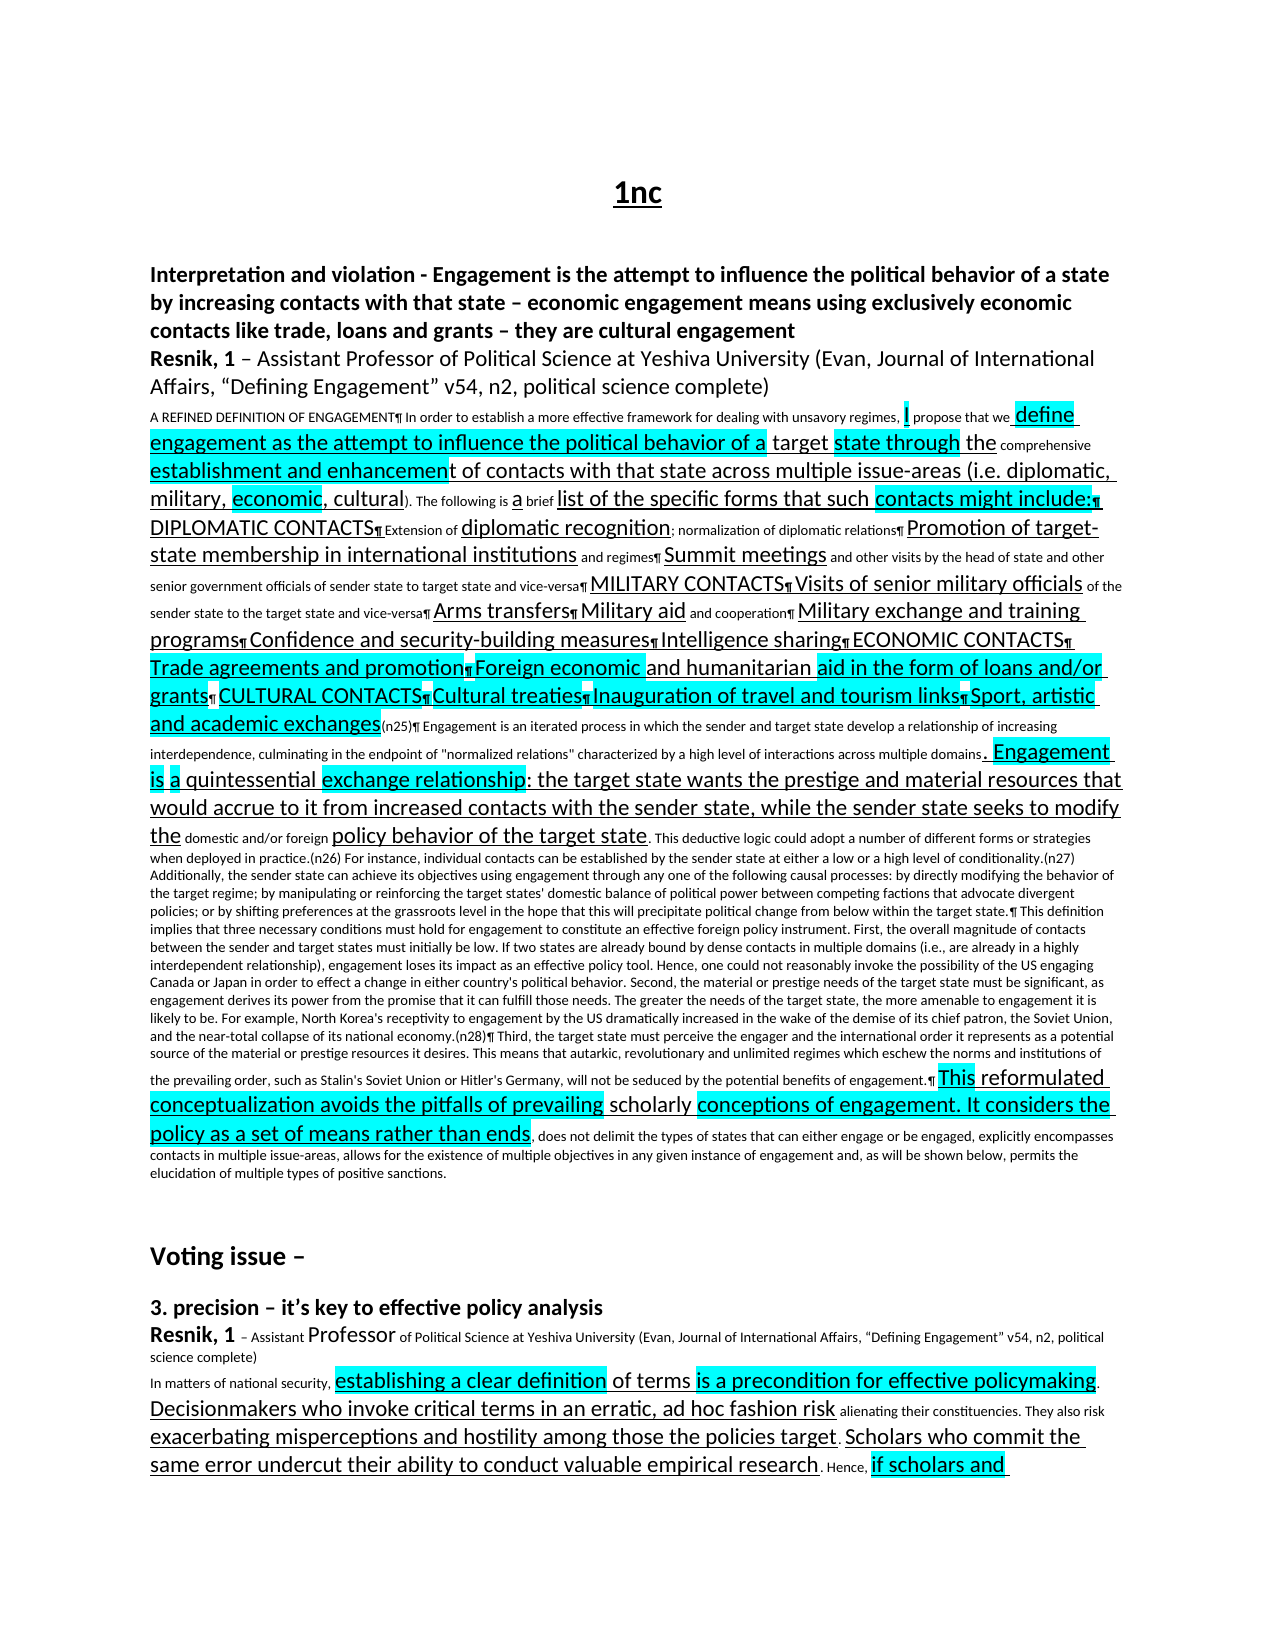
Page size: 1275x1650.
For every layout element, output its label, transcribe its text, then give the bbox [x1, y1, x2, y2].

text Resnik, 1 – Assistant Professor of Political Science at Yeshiva University (Evan, Journal of International Affairs, “Defining Engagement” v54, n2, political science complete) [150, 1321, 1125, 1366]
subtitle Interpretation and violation - Engagement is the attempt to influence the political behavior of a state by increasing contacts with that state – economic engagement means using exclusively economic contacts like trade, loans and grants – they are cultural engagement [150, 260, 1125, 344]
text A REFINED DEFINITION OF ENGAGEMENT¶ In order to establish a more effective framework for dealing with unsavory regimes, I propose that we define engagement as the attempt to influence the political behavior of a target state through the comprehensive establishment and enhancement of contacts with that state across multiple issue-areas (i.e. diplomatic, military, economic, cultural). The following is a brief list of the specific forms that such contacts might include:¶ DIPLOMATIC CONTACTS¶ Extension of diplomatic recognition; normalization of diplomatic relations¶ Promotion of target-state membership in international institutions and regimes¶ Summit meetings and other visits by the head of state and other senior government officials of sender state to target state and vice-versa¶ MILITARY CONTACTS¶ Visits of senior military officials of the sender state to the target state and vice-versa¶ Arms transfers¶ Military aid and cooperation¶ Military exchange and training programs¶ Confidence and security-building measures¶ Intelligence sharing¶ ECONOMIC CONTACTS¶ Trade agreements and promotion¶ Foreign economic and humanitarian aid in the form of loans and/or grants¶ CULTURAL CONTACTS¶ Cultural treaties¶ Inauguration of travel and tourism links¶ Sport, artistic and academic exchanges(n25)¶ Engagement is an iterated process in which the sender and target state develop a relationship of increasing interdependence, culminating in the endpoint of "normalized relations" characterized by a high level of interactions across multiple domains. Engagement is a quintessential exchange relationship: the target state wants the prestige and material resources that would accrue to it from increased contacts with the sender state, while the sender state seeks to modify the domestic and/or foreign policy behavior of the target state. This deductive logic could adopt a number of different forms or strategies when deployed in practice.(n26) For instance, individual contacts can be established by the sender state at either a low or a high level of conditionality.(n27) Additionally, the sender state can achieve its objectives using engagement through any one of the following causal processes: by directly modifying the behavior of the target regime; by manipulating or reinforcing the target states' domestic balance of political power between competing factions that advocate divergent policies; or by shifting preferences at the grassroots level in the hope that this will precipitate political change from below within the target state.¶ This definition implies that three necessary conditions must hold for engagement to constitute an effective foreign policy instrument. First, the overall magnitude of contacts between the sender and target states must initially be low. If two states are already bound by dense contacts in multiple domains (i.e., are already in a highly interdependent relationship), engagement loses its impact as an effective policy tool. Hence, one could not reasonably invoke the possibility of the US engaging Canada or Japan in order to effect a change in either country's political behavior. Second, the material or prestige needs of the target state must be significant, as engagement derives its power from the promise that it can fulfill those needs. The greater the needs of the target state, the more amenable to engagement it is likely to be. For example, North Korea's receptivity to engagement by the US dramatically increased in the wake of the demise of its chief patron, the Soviet Union, and the near-total collapse of its national economy.(n28)¶ Third, the target state must perceive the engager and the international order it represents as a potential source of the material or prestige resources it desires. This means that autarkic, revolutionary and unlimited regimes which eschew the norms and institutions of the prevailing order, such as Stalin's Soviet Union or Hitler's Germany, will not be seduced by the potential benefits of engagement.¶ This reformulated conceptualization avoids the pitfalls of prevailing scholarly conceptions of engagement. It considers the policy as a set of means rather than ends, does not delimit the types of states that can either engage or be engaged, explicitly encompasses contacts in multiple issue-areas, allows for the existence of multiple objectives in any given instance of engagement and, as will be shown below, permits the elucidation of multiple types of positive sanctions. [150, 401, 1125, 1182]
subtitle 3. precision – it’s key to effective policy analysis [150, 1293, 1125, 1321]
subtitle Voting issue – [150, 1239, 1125, 1272]
text Resnik, 1 – Assistant Professor of Political Science at Yeshiva University (Evan, Journal of International Affairs, “Defining Engagement” v54, n2, political science complete) [150, 344, 1125, 401]
subtitle 1nc [150, 171, 1125, 212]
